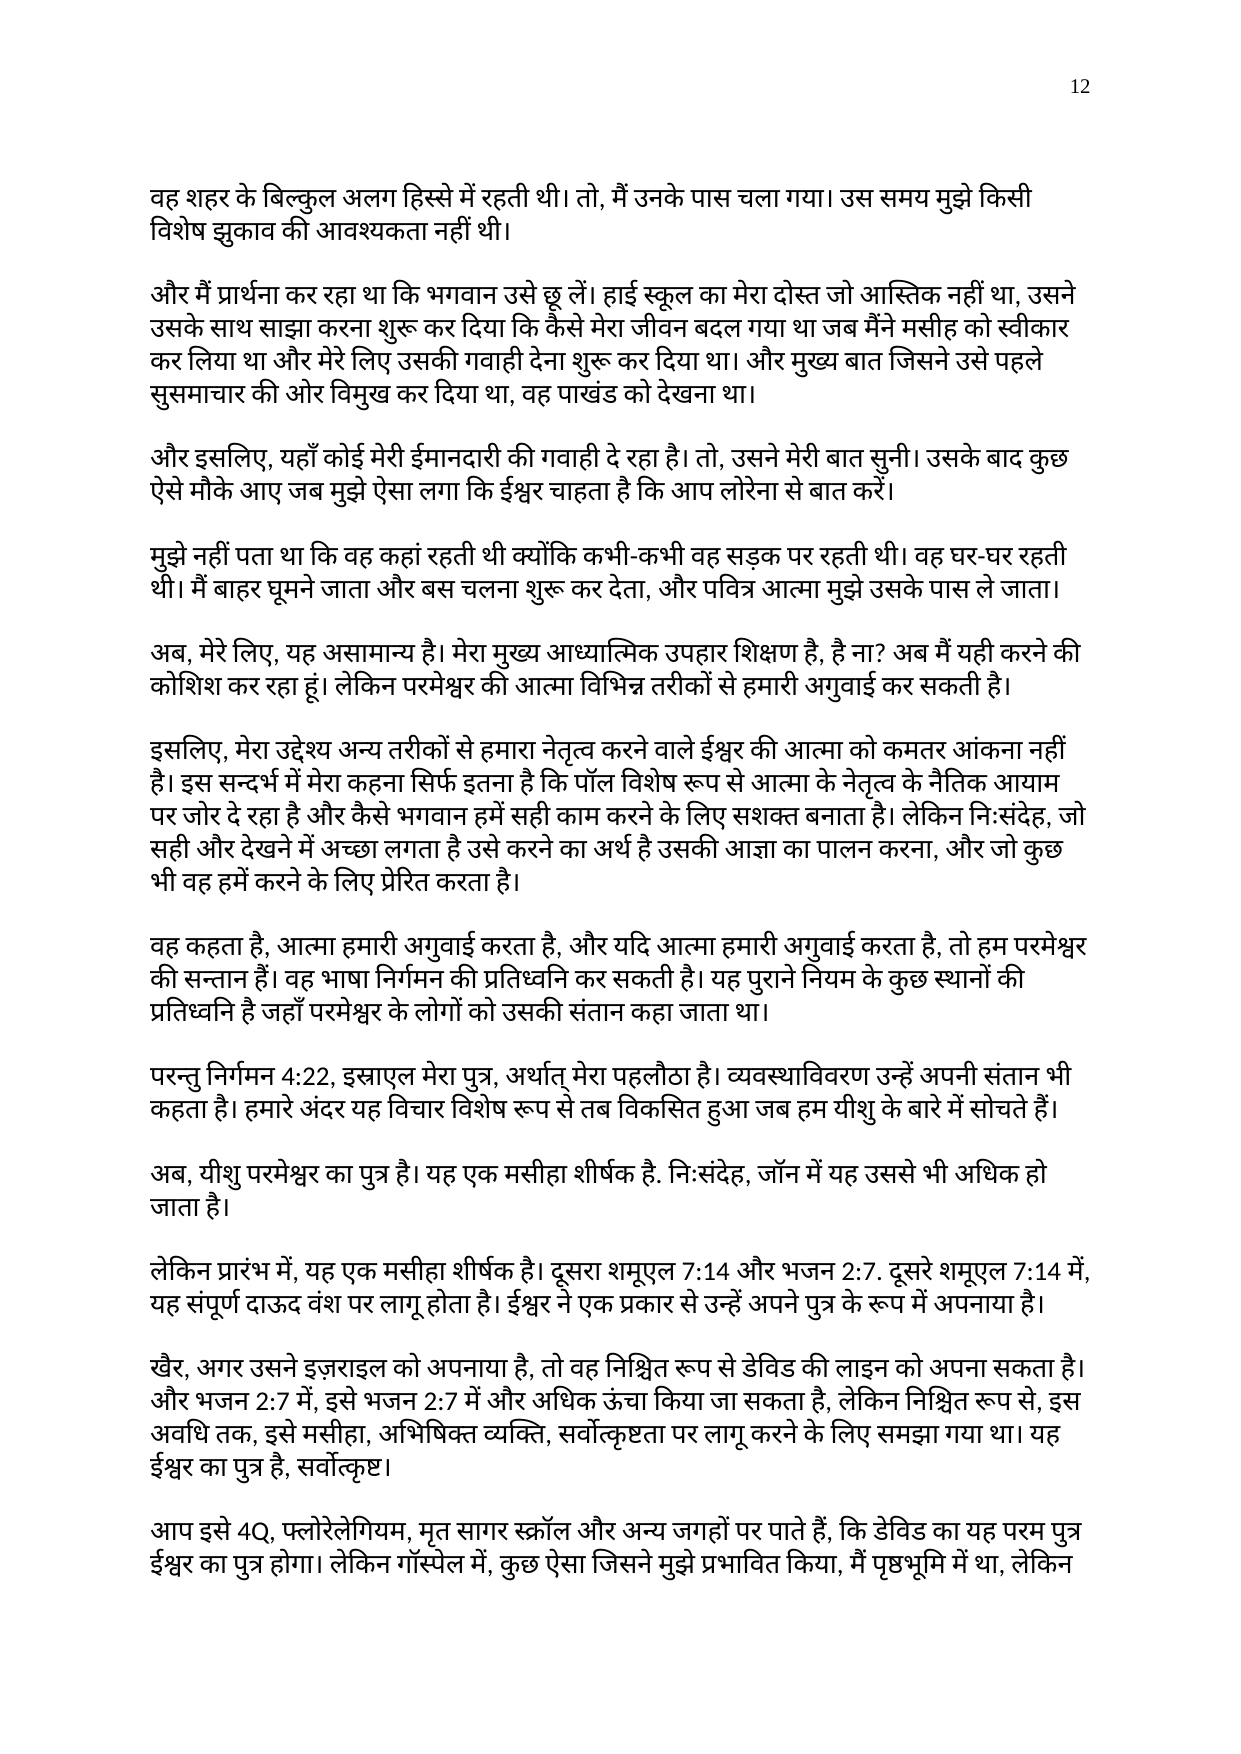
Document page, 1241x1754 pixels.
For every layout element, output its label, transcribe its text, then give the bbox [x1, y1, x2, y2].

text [150, 1514, 1090, 1580]
text वह कहता है, आत्मा हमारी अगुवाई करता है, और यदि आत्मा हमारी अगुवाई करता है, तो हम परमेश्वर की सन्तान हैं। वह भाषा निर्गमन की प्रतिध्वनि कर सकती है। यह पुराने नियम के कुछ स्थानों की प्रतिध्वनि है जहाँ परमेश्वर के लोगों को उसकी संतान कहा जाता था। [150, 929, 1090, 1028]
text इसलिए, मेरा उद्देश्य अन्य तरीकों से हमारा नेतृत्व करने वाले ईश्वर की आत्मा को कमतर आंकना नहीं है। इस सन्दर्भ में मेरा कहना सिर्फ इतना है कि पॉल विशेष रूप से आत्मा के नेतृत्व के नैतिक आयाम पर जोर दे रहा है और कैसे भगवान हमें सही काम करने के लिए सशक्त बनाता है। लेकिन निःसंदेह, जो सही और देखने में अच्छा लगता है उसे करने का अर्थ है उसकी आज्ञा का पालन करना, और जो कुछ भी वह हमें करने के लिए प्रेरित करता है। [150, 733, 1090, 898]
text मुझे नहीं पता था कि वह कहां रहती थी क्योंकि कभी-कभी वह सड़क पर रहती थी। वह घर-घर रहती थी। मैं बाहर घूमने जाता और बस चलना शुरू कर देता, और पवित्र आत्मा मुझे उसके पास ले जाता। [150, 539, 1090, 605]
text अब, यीशु परमेश्वर का पुत्र है। यह एक मसीहा शीर्षक है. निःसंदेह, जॉन में यह उससे भी अधिक हो जाता है। [150, 1157, 1090, 1223]
text लेकिन प्रारंभ में, यह एक मसीहा शीर्षक है। दूसरा शमूएल 7:14 और भजन 2:7. दूसरे शमूएल 7:14 में, यह संपूर्ण दाऊद वंश पर लागू होता है। ईश्वर ने एक प्रकार से उन्हें अपने पुत्र के रूप में अपनाया है। [150, 1254, 1090, 1320]
text परन्तु निर्गमन 4:22, इस्राएल मेरा पुत्र, अर्थात् मेरा पहलौठा है। व्यवस्थाविवरण उन्हें अपनी संतान भी कहता है। हमारे अंदर यह विचार विशेष रूप से तब विकसित हुआ जब हम यीशु के बारे में सोचते हैं। [150, 1059, 1090, 1126]
text अब, मेरे लिए, यह असामान्य है। मेरा मुख्य आध्यात्मिक उपहार शिक्षण है, है ना? अब मैं यही करने की कोशिश कर रहा हूं। लेकिन परमेश्वर की आत्मा विभिन्न तरीकों से हमारी अगुवाई कर सकती है। [150, 636, 1090, 702]
text वह शहर के बिल्कुल अलग हिस्से में रहती थी। तो, मैं उनके पास चला गया। उस समय मुझे किसी विशेष झुकाव की आवश्यकता नहीं थी। [150, 181, 1090, 247]
text खैर, अगर उसने इज़राइल को अपनाया है, तो वह निश्चित रूप से डेविड की लाइन को अपना सकता है। और भजन 2:7 में, इसे भजन 2:7 में और अधिक ऊंचा किया जा सकता है, लेकिन निश्चित रूप से, इस अवधि तक, इसे मसीहा, अभिषिक्त व्यक्ति, सर्वोत्कृष्टता पर लागू करने के लिए समझा गया था। यह ईश्वर का पुत्र है, सर्वोत्कृष्ट। [150, 1351, 1090, 1483]
text और इसलिए, यहाँ कोई मेरी ईमानदारी की गवाही दे रहा है। तो, उसने मेरी बात सुनी। उसके बाद कुछ ऐसे मौके आए जब मुझे ऐसा लगा कि ईश्वर चाहता है कि आप लोरेना से बात करें। [150, 442, 1090, 508]
text और मैं प्रार्थना कर रहा था कि भगवान उसे छू लें। हाई स्कूल का मेरा दोस्त जो आस्तिक नहीं था, उसने उसके साथ साझा करना शुरू कर दिया कि कैसे मेरा जीवन बदल गया था जब मैंने मसीह को स्वीकार कर लिया था और मेरे लिए उसकी गवाही देना शुरू कर दिया था। और मुख्य बात जिसने उसे पहले सुसमाचार की ओर विमुख कर दिया था, वह पाखंड को देखना था। [150, 278, 1090, 410]
